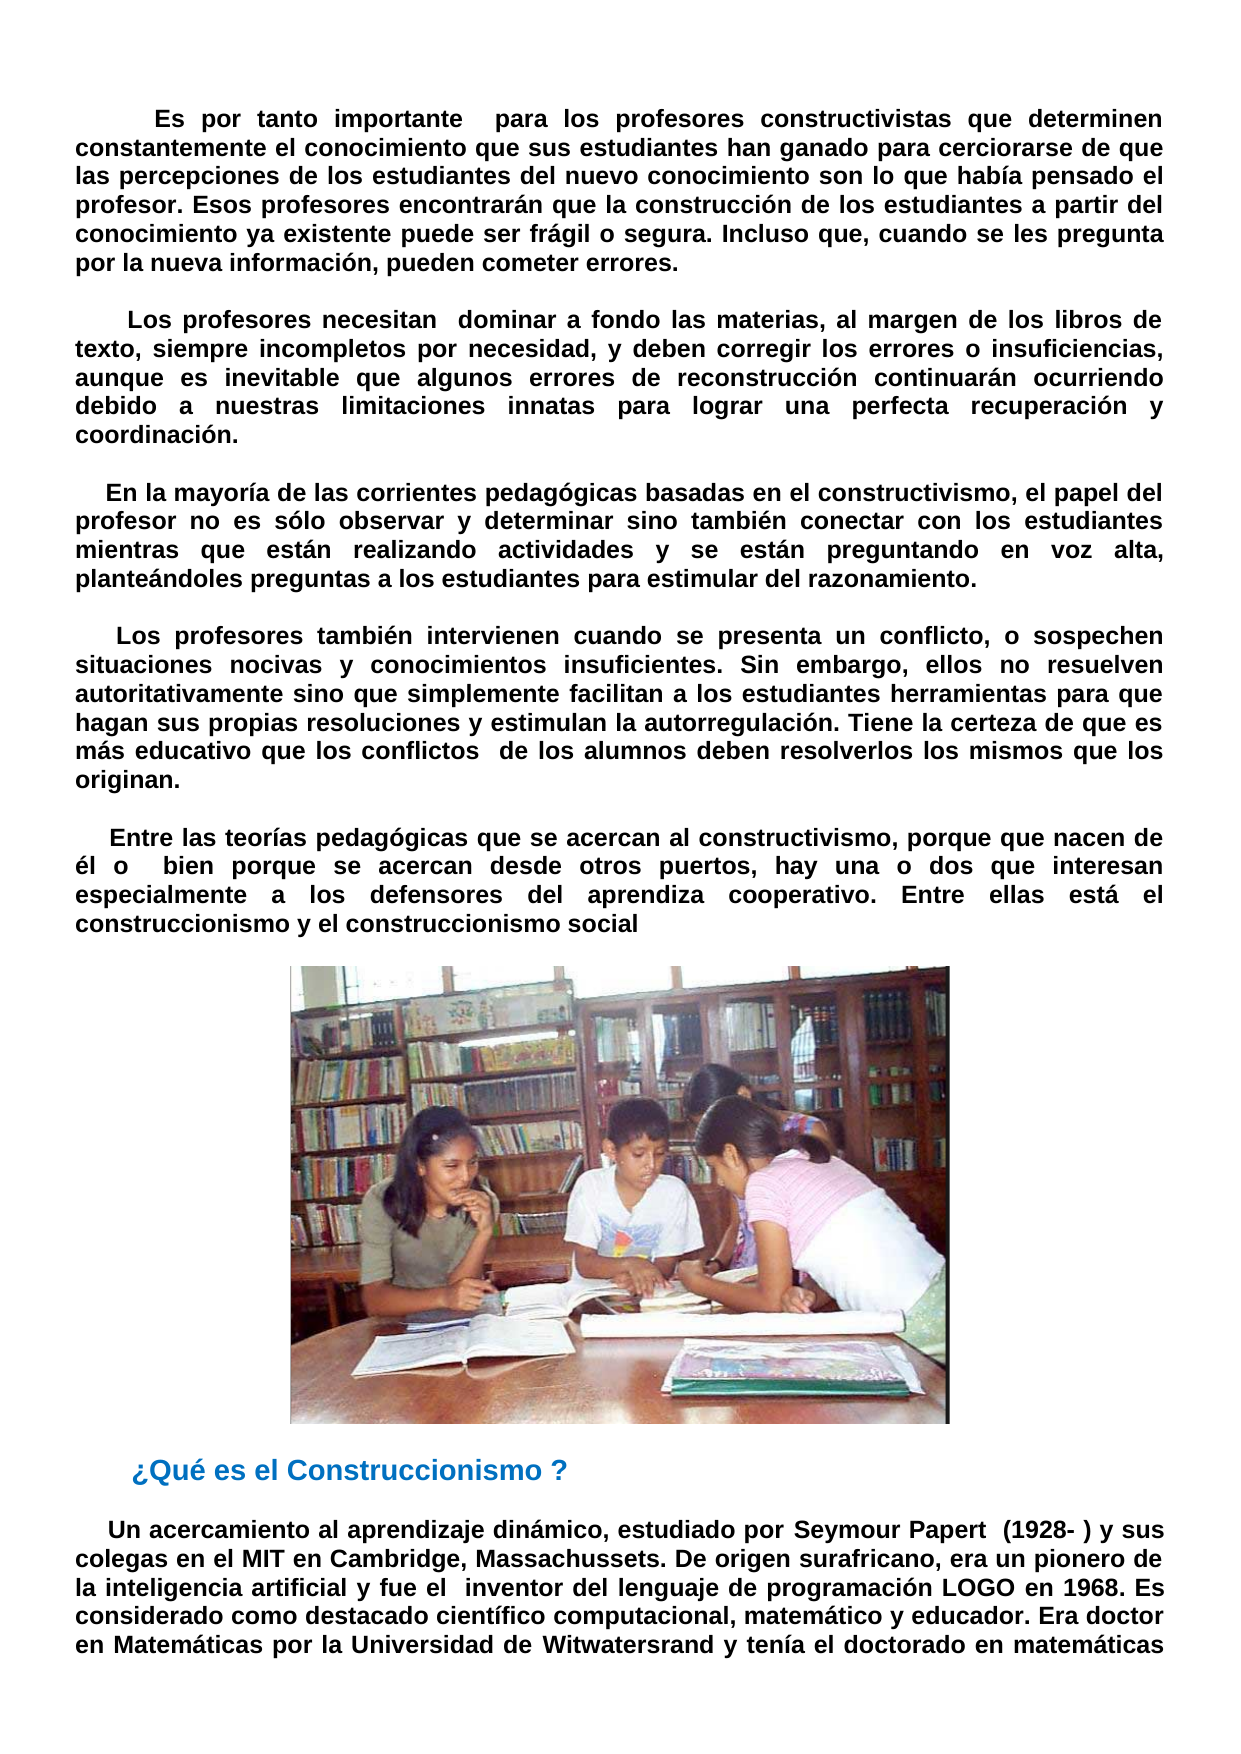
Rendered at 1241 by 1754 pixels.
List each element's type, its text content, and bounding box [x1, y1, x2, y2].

text Entre las teorías pedagógicas que se acercan al constructivismo, porque que nacen de él o bien porque se acercan desde otros puertos, hay una o dos que interesan especialmente a los defensores del aprendiza cooperativo. Entre ellas está el construccionismo y el construccionismo social [75, 822, 1165, 937]
text ¿Qué es el Construccionismo ? [131, 1453, 1165, 1486]
text Los profesores necesitan dominar a fondo las materias, al margen de los libros de texto, siempre incompletos por necesidad, y deben corregir los errores o insuficiencias, aunque es inevitable que algunos errores de reconstrucción continuarán ocurriendo debido a nuestras limitaciones innatas para lograr una perfecta recuperación y coordinación. [75, 305, 1165, 449]
text Es por tanto importante para los profesores constructivistas que determinen constantemente el conocimiento que sus estudiantes han ganado para cerciorarse de que las percepciones de los estudiantes del nuevo conocimiento son lo que había pensado el profesor. Esos profesores encontrarán que la construcción de los estudiantes a partir del conocimiento ya existente puede ser frágil o segura. Incluso que, cuando se les pregunta por la nueva información, pueden cometer errores. [75, 104, 1165, 276]
text En la mayoría de las corrientes pedagógicas basadas en el constructivismo, el papel del profesor no es sólo observar y determinar sino también conectar con los estudiantes mientras que están realizando actividades y se están preguntando en voz alta, planteándoles preguntas a los estudiantes para estimular del razonamiento. [75, 477, 1165, 592]
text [75, 1515, 1165, 1659]
text Los profesores también intervienen cuando se presenta un conflicto, o sospechen situaciones nocivas y conocimientos insuficientes. Sin embargo, ellos no resuelven autoritativamente sino que simplemente facilitan a los estudiantes herramientas para que hagan sus propias resoluciones y estimulan la autorregulación. Tiene la certeza de que es más educativo que los conflictos de los alumnos deben resolverlos los mismos que los originan. [75, 621, 1165, 794]
picture [290, 966, 950, 1424]
